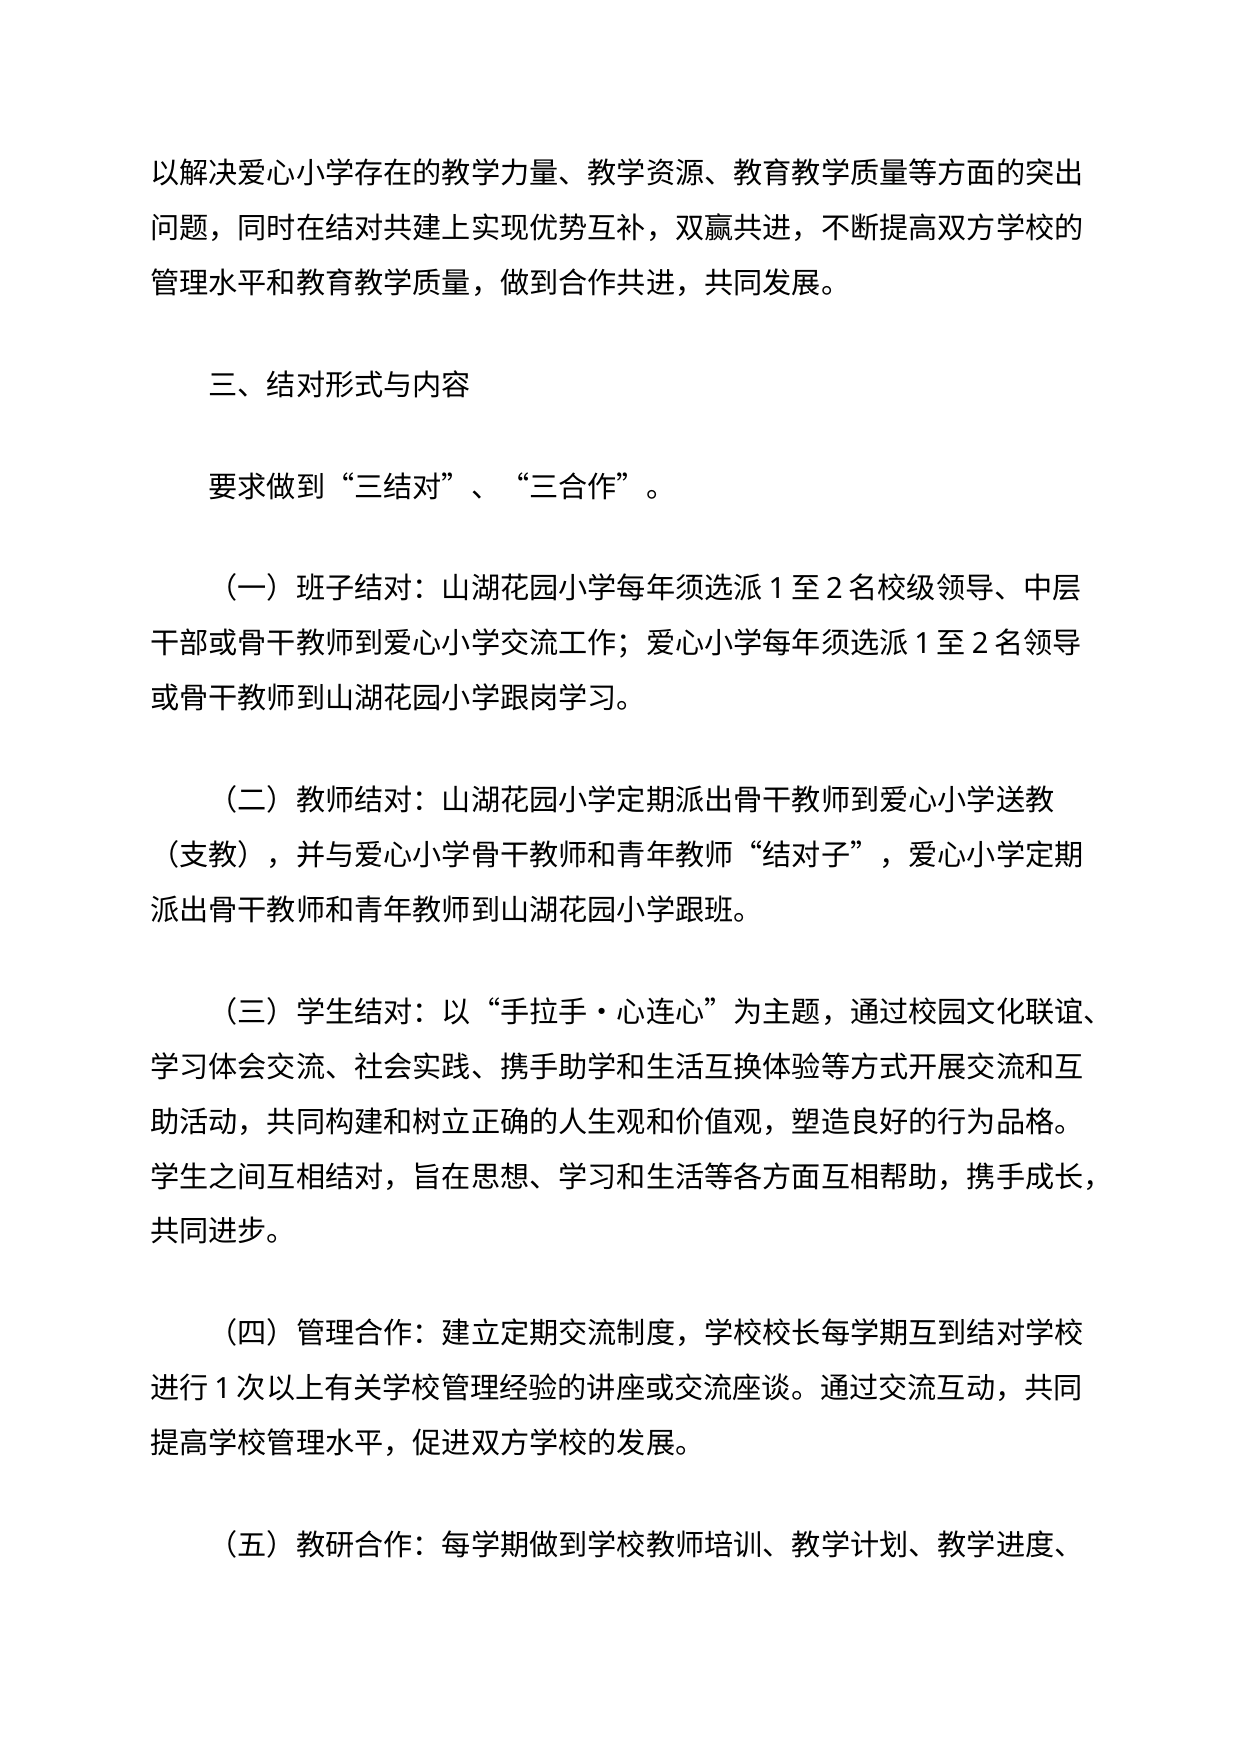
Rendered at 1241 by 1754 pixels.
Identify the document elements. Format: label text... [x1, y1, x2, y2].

text （四）管理合作：建立定期交流制度，学校校长每学期互到结对学校进行1次以上有关学校管理经验的讲座或交流座谈。通过交流互动，共同提高学校管理水平，促进双方学校的发展。 [150, 1310, 1090, 1462]
text （二）教师结对：山湖花园小学定期派出骨干教师到爱心小学送教（支教），并与爱心小学骨干教师和青年教师“结对子”，爱心小学定期派出骨干教师和青年教师到山湖花园小学跟班。 [150, 777, 1090, 929]
text （一）班子结对：山湖花园小学每年须选派1至2名校级领导、中层干部或骨干教师到爱心小学交流工作；爱心小学每年须选派1至2名领导或骨干教师到山湖花园小学跟岗学习。 [150, 565, 1090, 717]
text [150, 1521, 1090, 1564]
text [150, 150, 1090, 302]
text 要求做到“三结对”、“三合作”。 [150, 463, 1090, 506]
text （三）学生结对：以“手拉手•心连心”为主题，通过校园文化联谊、学习体会交流、社会实践、携手助学和生活互换体验等方式开展交流和互助活动，共同构建和树立正确的人生观和价值观，塑造良好的行为品格。学生之间互相结对，旨在思想、学习和生活等各方面互相帮助，携手成长，共同进步。 [150, 988, 1090, 1250]
text 三、结对形式与内容 [150, 362, 1090, 404]
